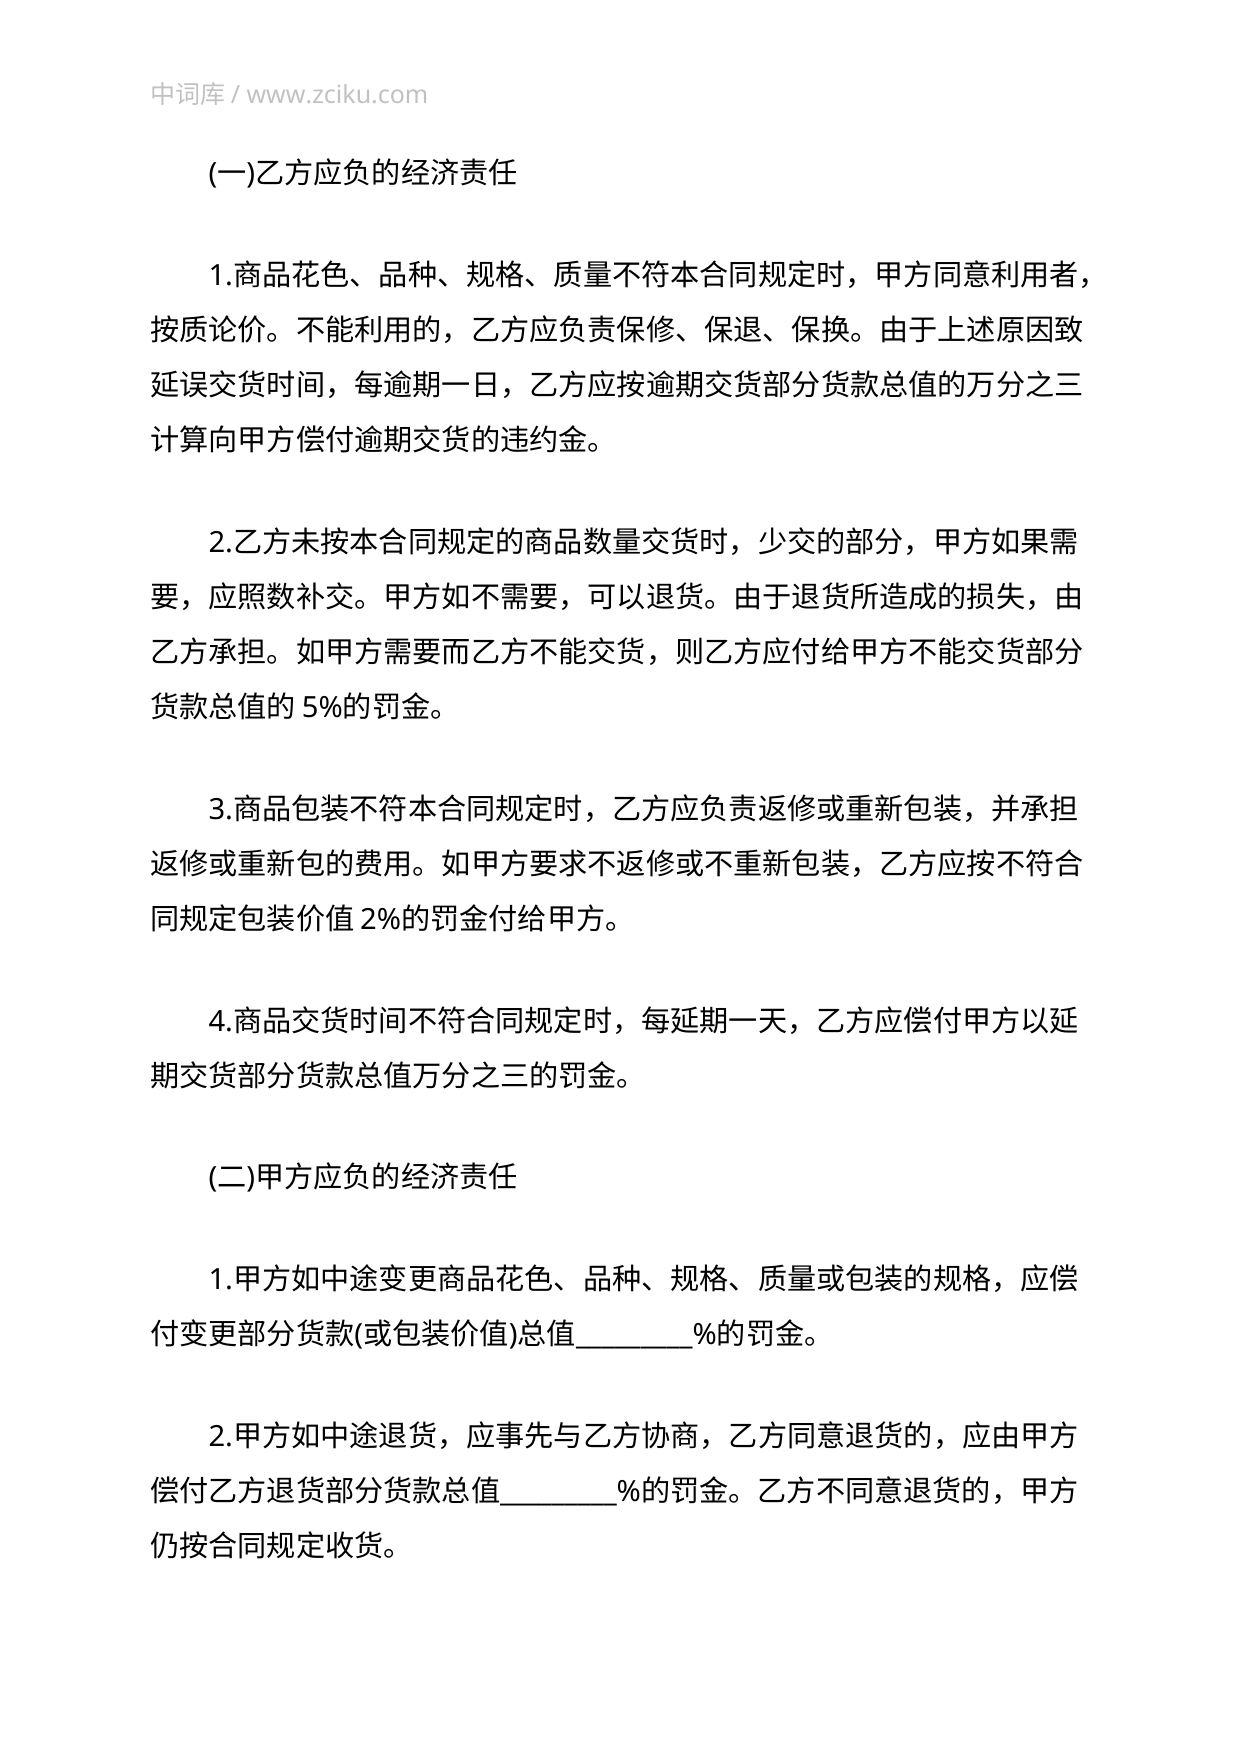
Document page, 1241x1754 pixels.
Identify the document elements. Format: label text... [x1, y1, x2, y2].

text 1.甲方如中途变更商品花色、品种、规格、质量或包装的规格，应偿付变更部分货款(或包装价值)总值_________%的罚金。 [150, 1256, 1090, 1353]
text 1.商品花色、品种、规格、质量不符本合同规定时，甲方同意利用者，按质论价。不能利用的，乙方应负责保修、保退、保换。由于上述原因致延误交货时间，每逾期一日，乙方应按逾期交货部分货款总值的万分之三计算向甲方偿付逾期交货的违约金。 [150, 252, 1090, 459]
text 3.商品包装不符本合同规定时，乙方应负责返修或重新包装，并承担返修或重新包的费用。如甲方要求不返修或不重新包装，乙方应按不符合同规定包装价值2%的罚金付给甲方。 [150, 785, 1090, 938]
text 4.商品交货时间不符合同规定时，每延期一天，乙方应偿付甲方以延期交货部分货款总值万分之三的罚金。 [150, 997, 1090, 1094]
text (二)甲方应负的经济责任 [150, 1154, 1090, 1196]
text 2.甲方如中途退货，应事先与乙方协商，乙方同意退货的，应由甲方偿付乙方退货部分货款总值_________%的罚金。乙方不同意退货的，甲方仍按合同规定收货。 [150, 1413, 1090, 1565]
text 2.乙方未按本合同规定的商品数量交货时，少交的部分，甲方如果需要，应照数补交。甲方如不需要，可以退货。由于退货所造成的损失，由乙方承担。如甲方需要而乙方不能交货，则乙方应付给甲方不能交货部分货款总值的5%的罚金。 [150, 518, 1090, 726]
text (一)乙方应负的经济责任 [150, 150, 1090, 192]
